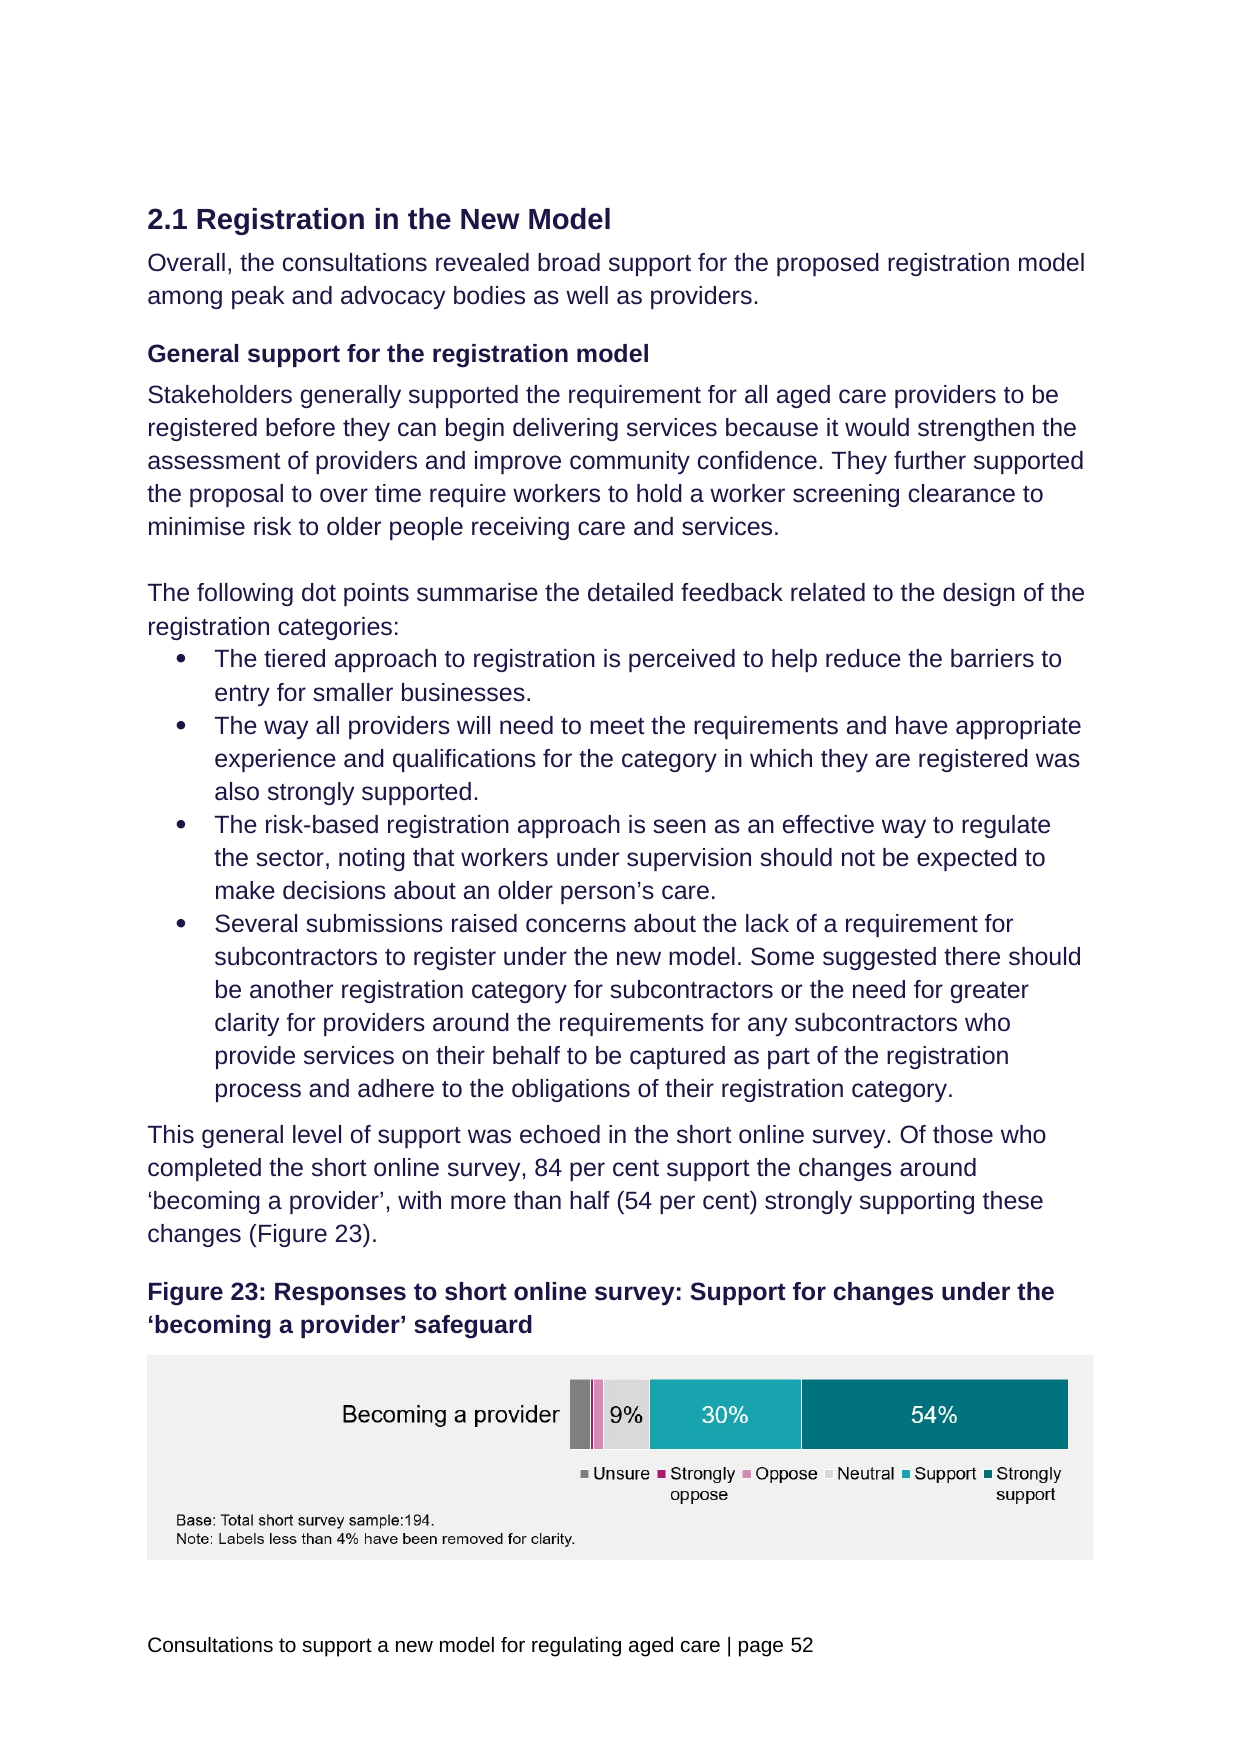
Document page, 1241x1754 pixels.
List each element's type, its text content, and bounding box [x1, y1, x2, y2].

subtitle General support for the registration model [147, 339, 1093, 368]
list Stakeholders generally supported the requirement for all aged care providers to be registered before they can begin delivering services because it would strengthen the assessment of providers and improve community confidence. They further supported the proposal to over time require workers to hold a worker screening clearance to minimise risk to older people receiving care and services. [147, 380, 1093, 541]
text Overall, the consultations revealed broad support for the proposed registration model among peak and advocacy bodies as well as providers. [147, 248, 1093, 310]
text The way all providers will need to meet the requirements and have appropriate experience and qualifications for the category in which they are registered was also strongly supported. [177, 711, 1093, 806]
picture [147, 1355, 1094, 1560]
title Figure 23: Responses to short online survey: Support for changes under the ‘becoming a provider’ safeguard [147, 1277, 1093, 1338]
subtitle 2.1 Registration in the New Model [147, 202, 1093, 236]
list The following dot points summarise the detailed feedback related to the design of the registration categories: [147, 578, 1093, 640]
text The risk-based registration approach is seen as an effective way to regulate the sector, noting that workers under supervision should not be expected to make decisions about an older person’s care. [177, 810, 1093, 905]
text This general level of support was echoed in the short online survey. Of those who completed the short online survey, 84 per cent support the changes around ‘becoming a provider’, with more than half (54 per cent) strongly supporting these changes (Figure 23). [147, 1120, 1093, 1247]
text The tiered approach to registration is perceived to help reduce the barriers to entry for smaller businesses. [177, 644, 1093, 706]
text Several submissions raised concerns about the lack of a requirement for subcontractors to register under the new model. Some suggested there should be another registration category for subcontractors or the need for greater clarity for providers around the requirements for any subcontractors who provide services on their behalf to be captured as part of the registration process and adhere to the obligations of their registration category. [177, 909, 1093, 1103]
